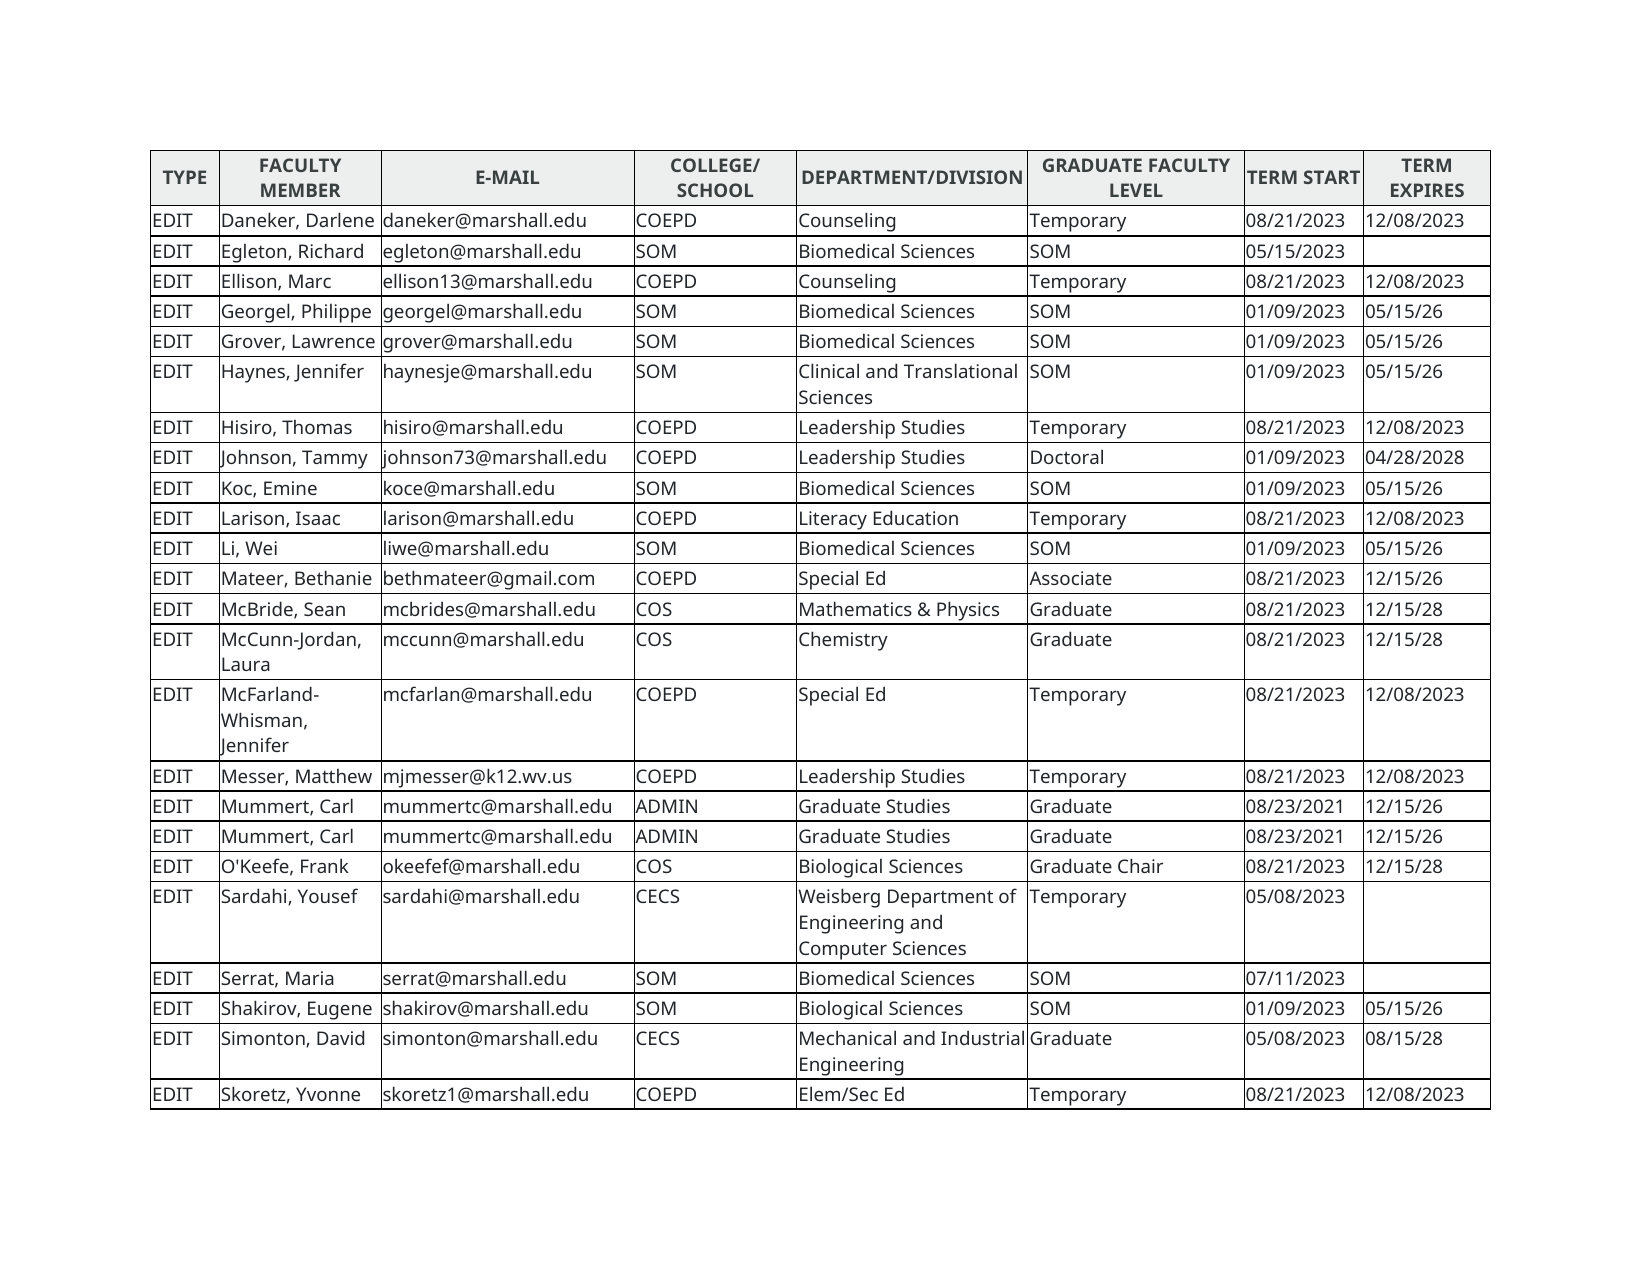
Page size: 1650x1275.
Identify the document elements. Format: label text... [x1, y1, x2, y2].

table_cell 12/08/2023 [1364, 413, 1490, 442]
table_cell koce@marshall.edu [382, 473, 634, 502]
table_cell EDIT [151, 327, 219, 356]
table_cell Temporary [1028, 762, 1244, 790]
table_cell 12/15/28 [1364, 625, 1490, 679]
table_cell SOM [1028, 237, 1244, 265]
table_cell EDIT [151, 680, 219, 760]
table_cell 12/08/2023 [1364, 504, 1490, 532]
table_cell [1364, 237, 1490, 265]
table_cell COEPD [635, 762, 796, 790]
table_cell Temporary [1028, 680, 1244, 760]
table_cell mccunn@marshall.edu [382, 625, 634, 679]
table_cell Daneker, Darlene [220, 206, 381, 235]
table_cell Special Ed [797, 564, 1027, 593]
table_header DEPARTMENT/DIVISION [797, 151, 1027, 205]
table_cell Temporary [1028, 882, 1244, 962]
table_cell [1364, 964, 1490, 992]
table_cell mummertc@marshall.edu [382, 822, 634, 851]
table_cell SOM [635, 473, 796, 502]
table_cell Biomedical Sciences [797, 964, 1027, 992]
table_cell 01/09/2023 [1245, 327, 1363, 356]
table_cell EDIT [151, 1080, 219, 1108]
table_cell Ellison, Marc [220, 267, 381, 295]
table_cell 05/08/2023 [1245, 882, 1363, 962]
table_cell 08/21/2023 [1245, 206, 1363, 235]
table_cell SOM [635, 357, 796, 411]
table_cell 01/09/2023 [1245, 534, 1363, 562]
table_cell SOM [635, 297, 796, 326]
table_cell EDIT [151, 237, 219, 265]
table_cell EDIT [151, 594, 219, 623]
table_cell EDIT [151, 357, 219, 411]
table_cell Grover, Lawrence [220, 327, 381, 356]
table_cell Mateer, Bethanie [220, 564, 381, 593]
table_cell mummertc@marshall.edu [382, 792, 634, 820]
table_cell mcbrides@marshall.edu [382, 594, 634, 623]
table_cell EDIT [151, 994, 219, 1022]
table_cell Special Ed [797, 680, 1027, 760]
table_cell 08/23/2021 [1245, 792, 1363, 820]
table_cell 12/15/26 [1364, 792, 1490, 820]
table_cell ADMIN [635, 792, 796, 820]
table_cell EDIT [151, 625, 219, 679]
table_cell SOM [1028, 964, 1244, 992]
table_cell COEPD [635, 443, 796, 472]
table_cell larison@marshall.edu [382, 504, 634, 532]
table_cell 08/21/2023 [1245, 762, 1363, 790]
table_cell 01/09/2023 [1245, 443, 1363, 472]
table_cell sardahi@marshall.edu [382, 882, 634, 962]
table_cell Simonton, David [220, 1024, 381, 1078]
table_header FACULTY MEMBER [220, 151, 381, 205]
table_cell Egleton, Richard [220, 237, 381, 265]
table_header TERM EXPIRES [1364, 151, 1490, 205]
table_cell Graduate Studies [797, 822, 1027, 851]
table_cell EDIT [151, 1024, 219, 1078]
table_cell 08/21/2023 [1245, 564, 1363, 593]
table_cell COS [635, 594, 796, 623]
table_cell daneker@marshall.edu [382, 206, 634, 235]
table_cell 05/15/26 [1364, 534, 1490, 562]
table_cell Biomedical Sciences [797, 473, 1027, 502]
table_cell 05/15/2023 [1245, 237, 1363, 265]
table_cell Graduate [1028, 625, 1244, 679]
table_cell haynesje@marshall.edu [382, 357, 634, 411]
table_cell Temporary [1028, 267, 1244, 295]
table_cell 05/15/26 [1364, 473, 1490, 502]
table_cell 12/08/2023 [1364, 680, 1490, 760]
table_cell 12/15/26 [1364, 564, 1490, 593]
table_cell 05/15/26 [1364, 994, 1490, 1022]
table_cell Graduate [1028, 1024, 1244, 1078]
table_cell bethmateer@gmail.com [382, 564, 634, 593]
table_cell [1364, 882, 1490, 962]
table_cell SOM [635, 534, 796, 562]
table_cell Temporary [1028, 206, 1244, 235]
table_cell 08/21/2023 [1245, 504, 1363, 532]
table_cell grover@marshall.edu [382, 327, 634, 356]
table_cell COS [635, 852, 796, 881]
table_cell serrat@marshall.edu [382, 964, 634, 992]
table_cell McCunn-Jordan, Laura [220, 625, 381, 679]
table_cell Biological Sciences [797, 994, 1027, 1022]
table_cell 12/08/2023 [1364, 267, 1490, 295]
table_cell liwe@marshall.edu [382, 534, 634, 562]
table_cell COEPD [635, 206, 796, 235]
table_cell EDIT [151, 504, 219, 532]
table_cell COEPD [635, 680, 796, 760]
table_cell Temporary [1028, 413, 1244, 442]
table_cell 05/15/26 [1364, 357, 1490, 411]
table_cell Clinical and Translational Sciences [797, 357, 1027, 411]
table_cell Georgel, Philippe [220, 297, 381, 326]
table_cell Biomedical Sciences [797, 297, 1027, 326]
table_cell Shakirov, Eugene [220, 994, 381, 1022]
table_cell 12/15/28 [1364, 594, 1490, 623]
table_cell Associate [1028, 564, 1244, 593]
table_cell johnson73@marshall.edu [382, 443, 634, 472]
table_cell 08/21/2023 [1245, 625, 1363, 679]
table_cell Chemistry [797, 625, 1027, 679]
table_cell CECS [635, 882, 796, 962]
table_cell 05/08/2023 [1245, 1024, 1363, 1078]
table_cell EDIT [151, 564, 219, 593]
table_cell SOM [1028, 327, 1244, 356]
table_cell COEPD [635, 564, 796, 593]
table_header E-MAIL [382, 151, 634, 205]
table_cell CECS [635, 1024, 796, 1078]
table_cell SOM [1028, 297, 1244, 326]
table_cell EDIT [151, 473, 219, 502]
table_cell 12/08/2023 [1364, 206, 1490, 235]
table_cell Li, Wei [220, 534, 381, 562]
table_cell COEPD [635, 1080, 796, 1108]
table_cell Hisiro, Thomas [220, 413, 381, 442]
table_cell ellison13@marshall.edu [382, 267, 634, 295]
table_cell Leadership Studies [797, 413, 1027, 442]
table_header TYPE [151, 151, 219, 205]
table_header GRADUATE FACULTY LEVEL [1028, 151, 1244, 205]
table_cell Graduate Chair [1028, 852, 1244, 881]
table_cell Doctoral [1028, 443, 1244, 472]
table_cell COS [635, 625, 796, 679]
table_cell Counseling [797, 206, 1027, 235]
table_cell egleton@marshall.edu [382, 237, 634, 265]
table_cell EDIT [151, 792, 219, 820]
table_cell McBride, Sean [220, 594, 381, 623]
table_cell 12/08/2023 [1364, 1080, 1490, 1108]
table_cell SOM [635, 994, 796, 1022]
table_cell 08/21/2023 [1245, 594, 1363, 623]
table_cell SOM [635, 237, 796, 265]
table_cell 08/21/2023 [1245, 413, 1363, 442]
table_cell 12/15/28 [1364, 852, 1490, 881]
table_cell McFarland-Whisman, Jennifer [220, 680, 381, 760]
table_cell 01/09/2023 [1245, 994, 1363, 1022]
table_cell 01/09/2023 [1245, 297, 1363, 326]
table_cell EDIT [151, 822, 219, 851]
table_cell 07/11/2023 [1245, 964, 1363, 992]
table_cell 04/28/2028 [1364, 443, 1490, 472]
table_cell O'Keefe, Frank [220, 852, 381, 881]
table_cell Graduate [1028, 792, 1244, 820]
table_cell EDIT [151, 206, 219, 235]
table_cell EDIT [151, 762, 219, 790]
table_cell 08/21/2023 [1245, 267, 1363, 295]
table_cell shakirov@marshall.edu [382, 994, 634, 1022]
table_cell EDIT [151, 852, 219, 881]
table_cell Counseling [797, 267, 1027, 295]
table_cell 12/08/2023 [1364, 762, 1490, 790]
table_cell SOM [1028, 994, 1244, 1022]
table_header TERM START [1245, 151, 1363, 205]
table_cell Biomedical Sciences [797, 237, 1027, 265]
table_cell Serrat, Maria [220, 964, 381, 992]
table_cell Haynes, Jennifer [220, 357, 381, 411]
table_cell Johnson, Tammy [220, 443, 381, 472]
table_cell Koc, Emine [220, 473, 381, 502]
table_cell EDIT [151, 443, 219, 472]
table_cell Temporary [1028, 1080, 1244, 1108]
table_cell ADMIN [635, 822, 796, 851]
table_cell EDIT [151, 964, 219, 992]
table_cell mjmesser@k12.wv.us [382, 762, 634, 790]
table_cell Biomedical Sciences [797, 534, 1027, 562]
table_cell 12/15/26 [1364, 822, 1490, 851]
table_cell SOM [1028, 534, 1244, 562]
table_cell Skoretz, Yvonne [220, 1080, 381, 1108]
table_cell SOM [1028, 473, 1244, 502]
table_cell 05/15/26 [1364, 327, 1490, 356]
table_cell simonton@marshall.edu [382, 1024, 634, 1078]
table_cell Mummert, Carl [220, 822, 381, 851]
table_cell Graduate [1028, 594, 1244, 623]
table_cell EDIT [151, 534, 219, 562]
table_cell okeefef@marshall.edu [382, 852, 634, 881]
table_cell 08/15/28 [1364, 1024, 1490, 1078]
table_cell Mechanical and Industrial Engineering [797, 1024, 1027, 1078]
table_cell Literacy Education [797, 504, 1027, 532]
table_cell Leadership Studies [797, 443, 1027, 472]
table_cell Biomedical Sciences [797, 327, 1027, 356]
table_cell EDIT [151, 882, 219, 962]
table_cell 08/21/2023 [1245, 680, 1363, 760]
table_cell SOM [1028, 357, 1244, 411]
table_cell COEPD [635, 413, 796, 442]
table_cell Mathematics & Physics [797, 594, 1027, 623]
table_cell Graduate Studies [797, 792, 1027, 820]
table_cell Larison, Isaac [220, 504, 381, 532]
table_cell 01/09/2023 [1245, 357, 1363, 411]
table_cell hisiro@marshall.edu [382, 413, 634, 442]
table_cell 08/23/2021 [1245, 822, 1363, 851]
table_cell Graduate [1028, 822, 1244, 851]
table_cell 08/21/2023 [1245, 1080, 1363, 1108]
table_header COLLEGE/SCHOOL [635, 151, 796, 205]
table_cell Temporary [1028, 504, 1244, 532]
table_cell EDIT [151, 267, 219, 295]
table_cell EDIT [151, 413, 219, 442]
table_cell COEPD [635, 267, 796, 295]
table_cell 08/21/2023 [1245, 852, 1363, 881]
table_cell Elem/Sec Ed [797, 1080, 1027, 1108]
table_cell SOM [635, 964, 796, 992]
table_cell COEPD [635, 504, 796, 532]
table_cell Sardahi, Yousef [220, 882, 381, 962]
table_cell EDIT [151, 297, 219, 326]
table_cell Mummert, Carl [220, 792, 381, 820]
table_cell skoretz1@marshall.edu [382, 1080, 634, 1108]
table_cell SOM [635, 327, 796, 356]
table_cell georgel@marshall.edu [382, 297, 634, 326]
table_cell 05/15/26 [1364, 297, 1490, 326]
table_cell Leadership Studies [797, 762, 1027, 790]
table_cell 01/09/2023 [1245, 473, 1363, 502]
table_cell Messer, Matthew [220, 762, 381, 790]
table_cell Biological Sciences [797, 852, 1027, 881]
table_cell Weisberg Department of Engineering and Computer Sciences [797, 882, 1027, 962]
table_cell mcfarlan@marshall.edu [382, 680, 634, 760]
